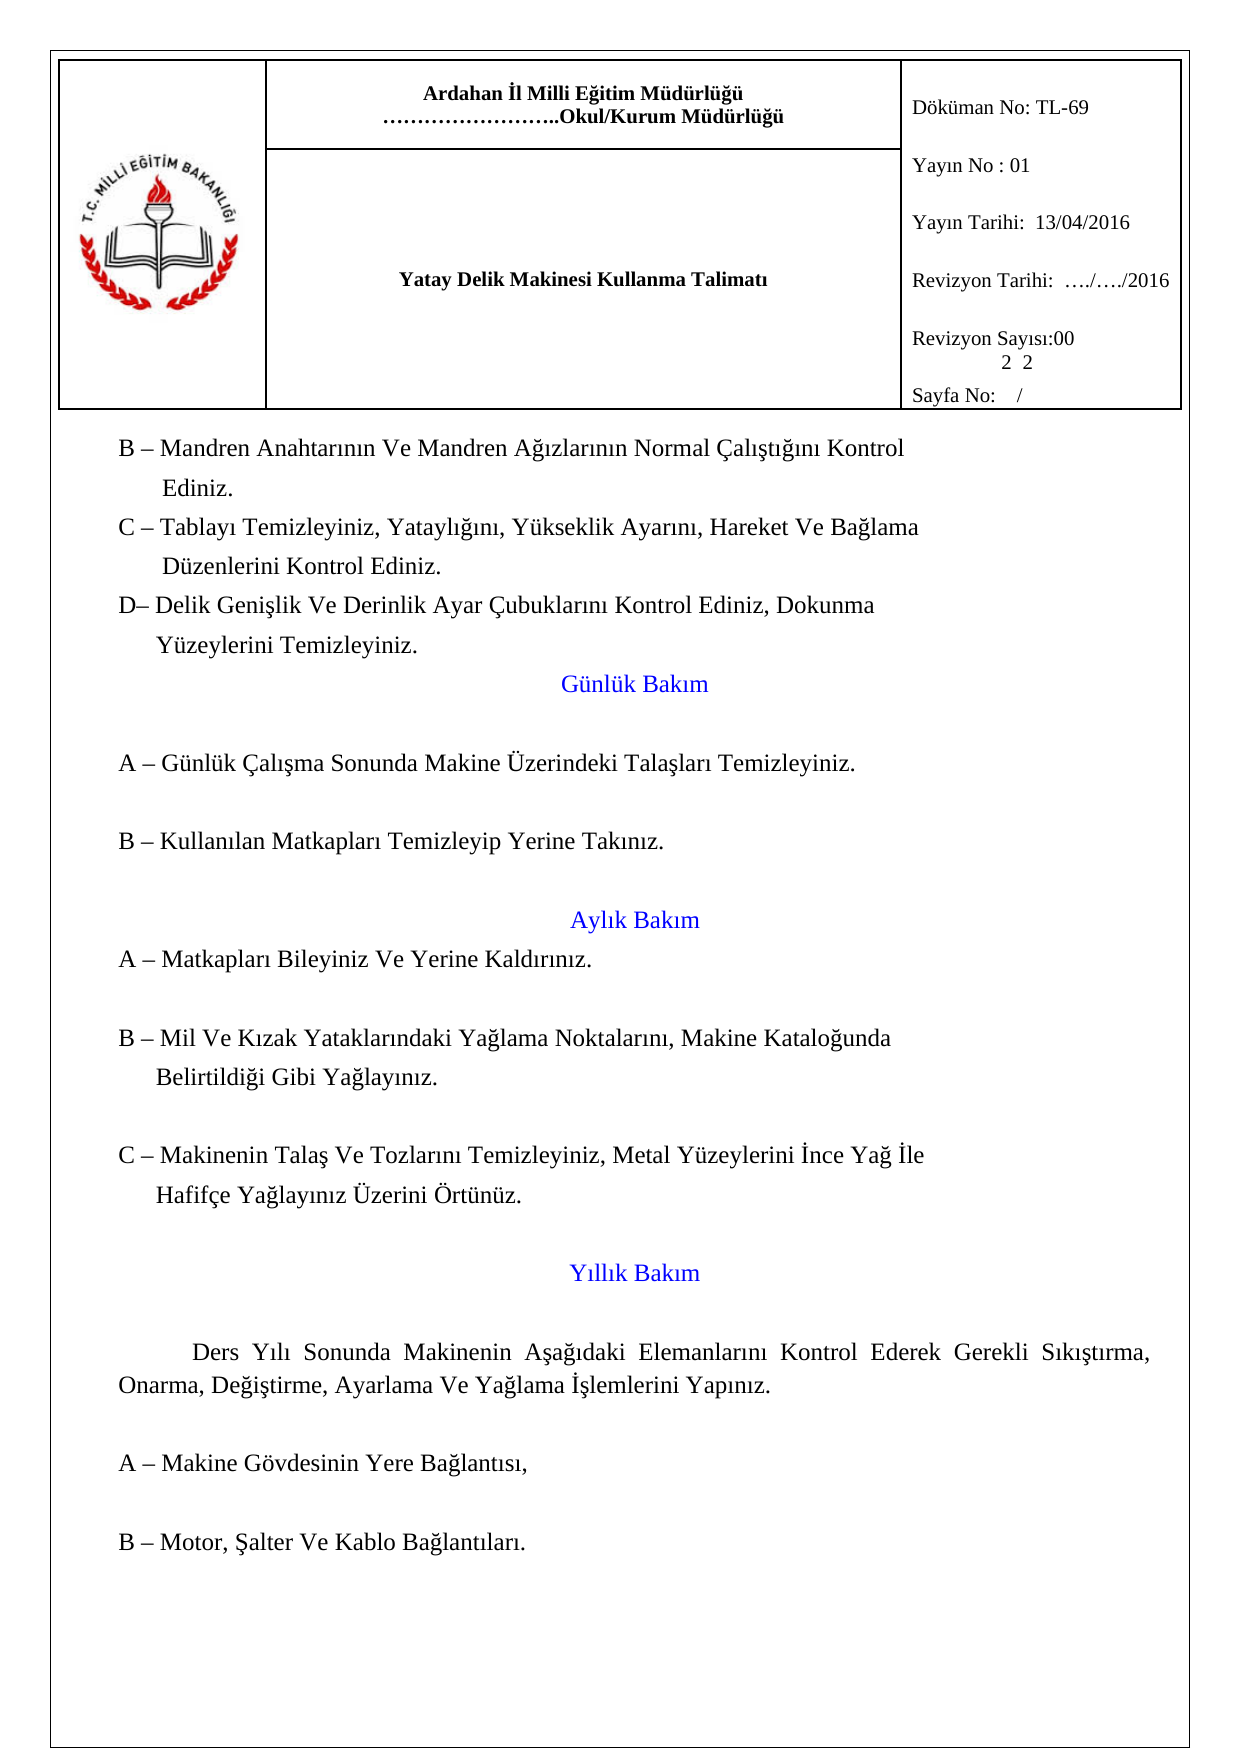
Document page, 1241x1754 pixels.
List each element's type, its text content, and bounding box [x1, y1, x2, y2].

text Aylık Bakım [118, 905, 1152, 933]
text B – Mil Ve Kızak Yataklarındaki Yağlama Noktalarını, Makine Kataloğunda [118, 1023, 1152, 1051]
text B – Mandren Anahtarının Ve Mandren Ağızlarının Normal Çalıştığını Kontrol [118, 433, 1152, 462]
text Yüzeylerini Temizleyiniz. [118, 630, 1152, 659]
text Ediniz. [118, 473, 1152, 502]
text A – Matkapları Bileyiniz Ve Yerine Kaldırınız. [118, 944, 1152, 973]
text B – Motor, Şalter Ve Kablo Bağlantıları. [118, 1527, 1152, 1556]
text B – Kullanılan Matkapları Temizleyip Yerine Takınız. [118, 826, 1152, 855]
text A – Günlük Çalışma Sonunda Makine Üzerindeki Talaşları Temizleyiniz. [118, 748, 1152, 776]
text Düzenlerini Kontrol Ediniz. [118, 551, 1152, 580]
text Hafifçe Yağlayınız Üzerini Örtünüz. [118, 1180, 1152, 1208]
text Ders Yılı Sonunda Makinenin Aşağıdaki Elemanlarını Kontrol Ederek Gerekli Sıkıştırma, Onarma, Değiştirme, Ayarlama Ve Yağlama İşlemlerini Yapınız. [118, 1337, 1152, 1398]
picture [70, 145, 248, 323]
text C – Tablayı Temizleyiniz, Yataylığını, Yükseklik Ayarını, Hareket Ve Bağlama [118, 512, 1152, 541]
text A – Makine Gövdesinin Yere Bağlantısı, [118, 1448, 1152, 1477]
text Yıllık Bakım [118, 1258, 1152, 1287]
text D– Delik Genişlik Ve Derinlik Ayar Çubuklarını Kontrol Ediniz, Dokunma [118, 591, 1152, 619]
text Belirtildiği Gibi Yağlayınız. [118, 1062, 1152, 1091]
text Günlük Bakım [118, 669, 1152, 698]
text C – Makinenin Talaş Ve Tozlarını Temizleyiniz, Metal Yüzeylerini İnce Yağ İle [118, 1140, 1152, 1169]
